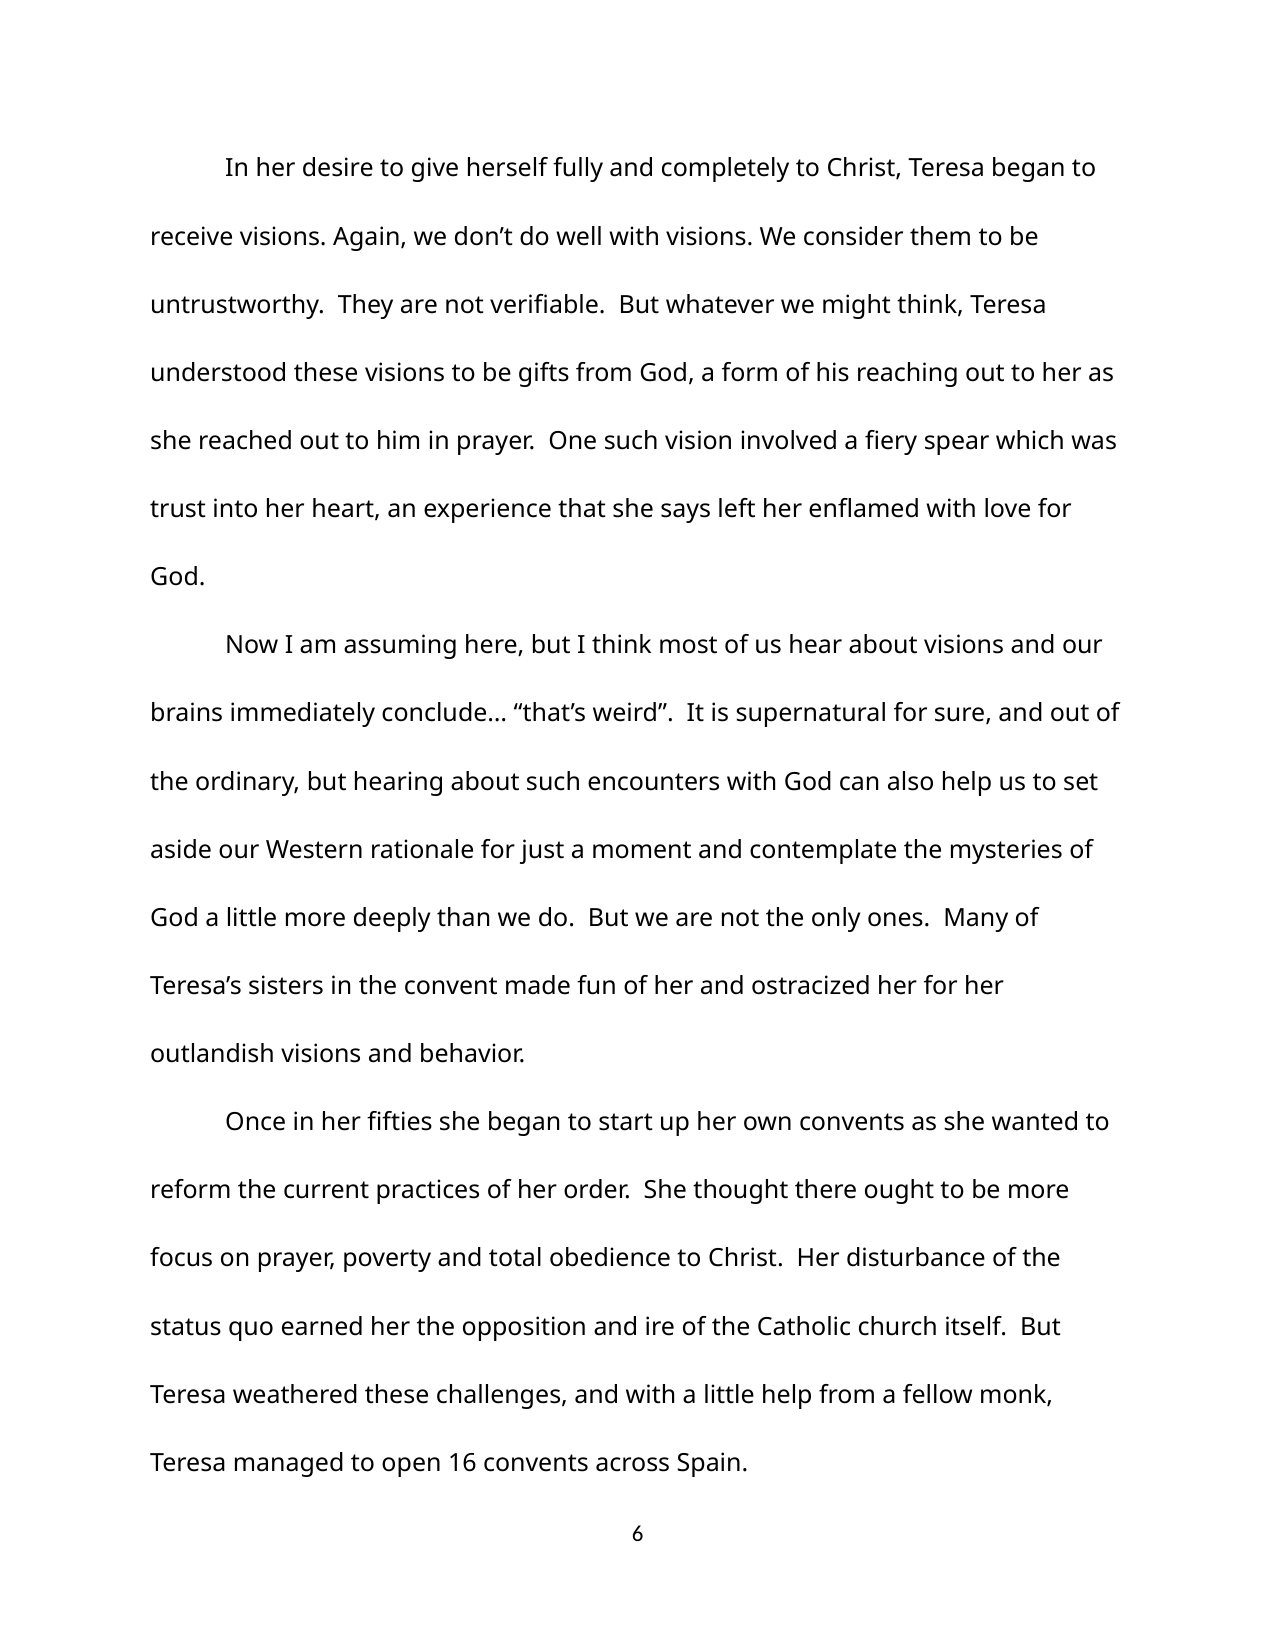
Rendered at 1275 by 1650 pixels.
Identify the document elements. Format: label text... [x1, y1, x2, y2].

text Now I am assuming here, but I think most of us hear about visions and our brains immediately conclude… “that’s weird”. It is supernatural for sure, and out of the ordinary, but hearing about such encounters with God can also help us to set aside our Western rationale for just a moment and contemplate the mysteries of God a little more deeply than we do. But we are not the only ones. Many of Teresa’s sisters in the convent made fun of her and ostracized her for her outlandish visions and behavior. [150, 627, 1125, 1070]
text In her desire to give herself fully and completely to Christ, Teresa began to receive visions. Again, we don’t do well with visions. We consider them to be untrustworthy. They are not verifiable. But whatever we might think, Teresa understood these visions to be gifts from God, a form of his reaching out to her as she reached out to him in prayer. One such vision involved a fiery spear which was trust into her heart, an experience that she says left her enflamed with love for God. [150, 150, 1125, 593]
text Once in her fifties she began to start up her own convents as she wanted to reform the current practices of her order. She thought there ought to be more focus on prayer, poverty and total obedience to Christ. Her disturbance of the status quo earned her the opposition and ire of the Catholic church itself. But Teresa weathered these challenges, and with a little help from a fellow monk, Teresa managed to open 16 convents across Spain. [150, 1104, 1125, 1478]
